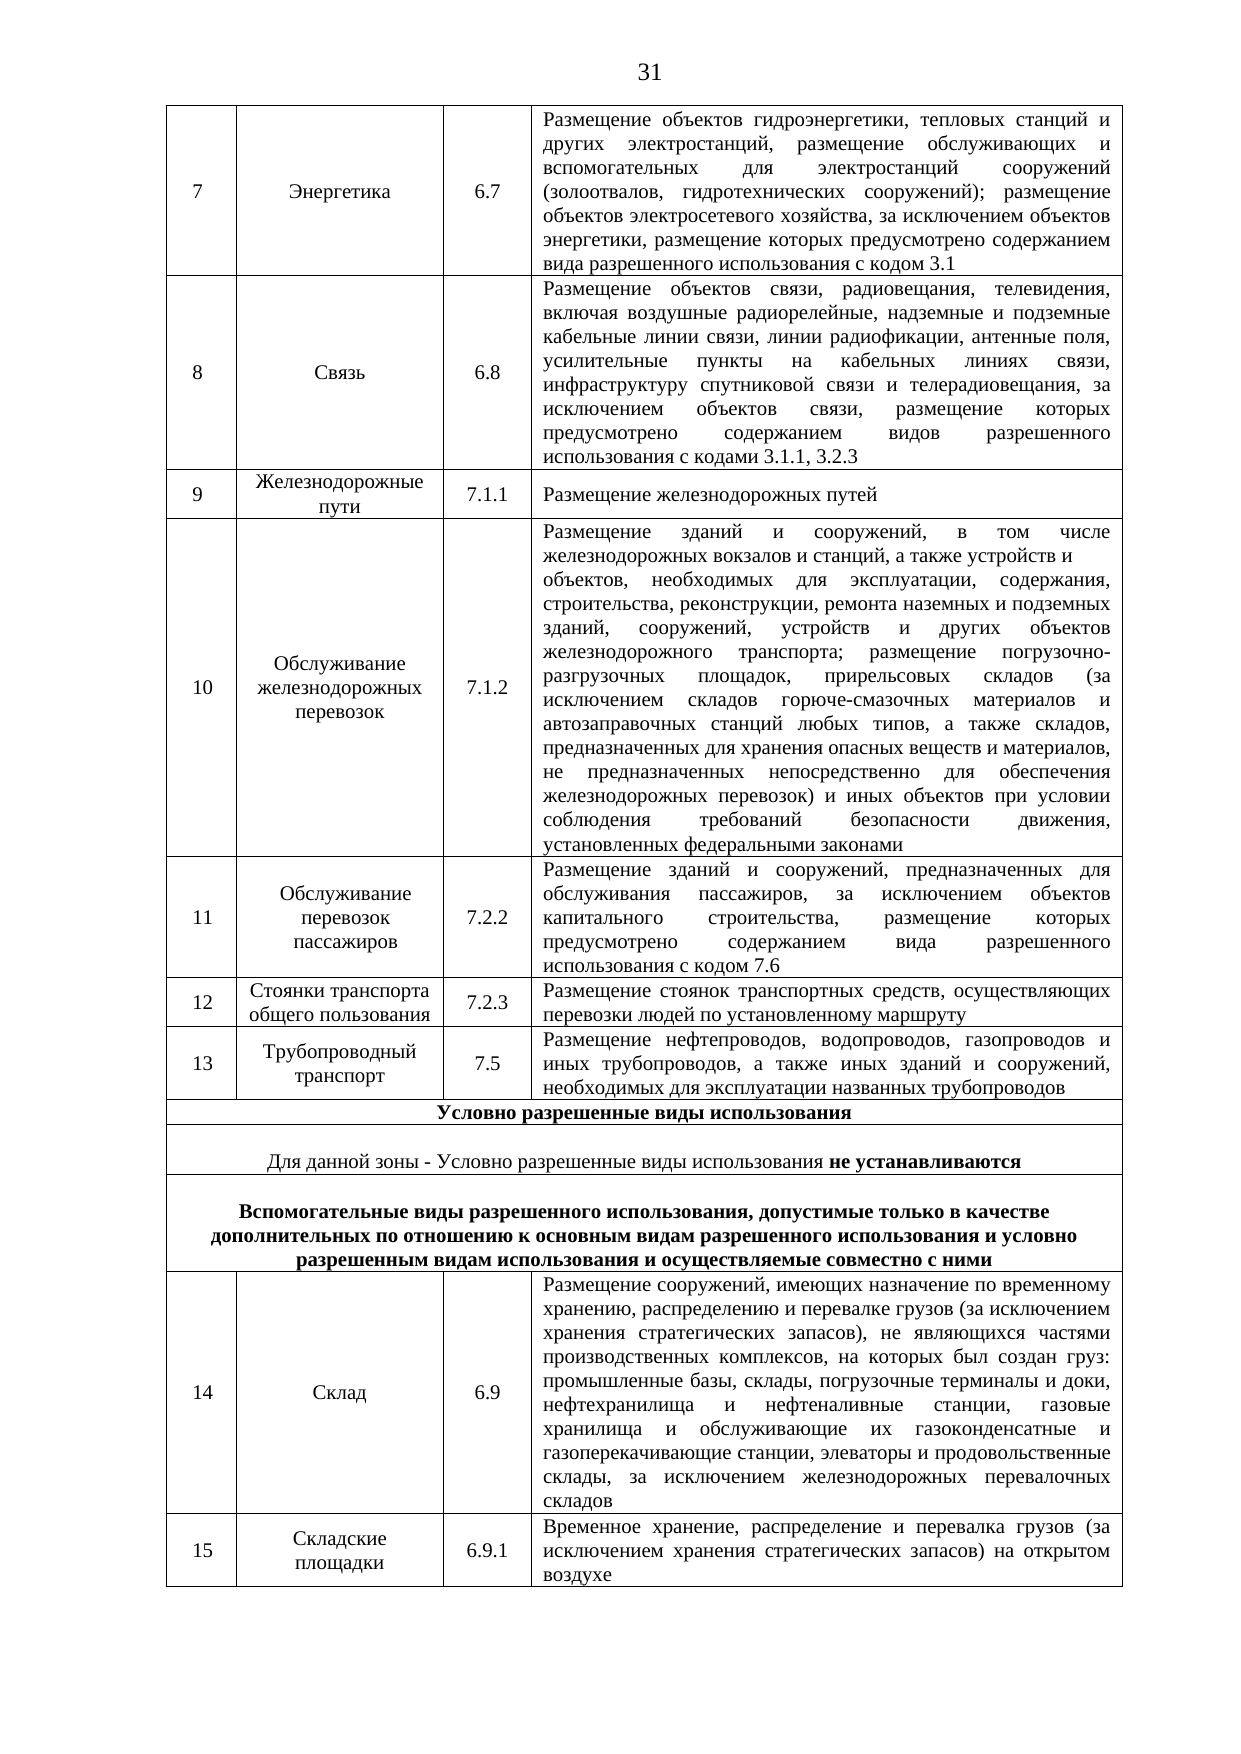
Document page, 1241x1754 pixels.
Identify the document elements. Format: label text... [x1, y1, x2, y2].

table_cell Размещение железнодорожных путей [532, 470, 1122, 518]
table_cell 7.1.2 [444, 519, 531, 856]
table_cell Связь [237, 276, 443, 468]
table_cell Условно разрешенные виды использования [167, 1100, 1122, 1124]
table_cell 7.2.3 [444, 978, 531, 1026]
table_cell Размещение сооружений, имеющих назначение по временному хранению, распределению и перевалке грузов (за исключением хранения стратегических запасов), не являющихся частями производственных комплексов, на которых был создан груз: промышленные базы, склады, погрузочные терминалы и доки, нефтехранилища и нефтеналивные станции, газовые хранилища и обслуживающие их газоконденсатные и газоперекачивающие станции, элеваторы и продовольственные склады, за исключением железнодорожных перевалочных складов [532, 1272, 1122, 1512]
table_cell [167, 857, 236, 977]
table_cell [167, 106, 236, 275]
table_cell [167, 519, 236, 856]
table_cell 6.9 [444, 1272, 531, 1512]
table_cell [167, 1514, 236, 1586]
table_cell Размещение зданий и сооружений, в том числе железнодорожных вокзалов и станций, а также устройств и объектов, необходимых для эксплуатации, содержания, строительства, реконструкции, ремонта наземных и подземных зданий, сооружений, устройств и других объектов железнодорожного транспорта; размещение погрузочно-разгрузочных площадок, прирельсовых складов (за исключением складов горюче-смазочных материалов и автозаправочных станций любых типов, а также складов, предназначенных для хранения опасных веществ и материалов, не предназначенных непосредственно для обеспечения железнодорожных перевозок) и иных объектов при условии соблюдения требований безопасности движения, установленных федеральными законами [532, 519, 1122, 856]
table_cell Энергетика [237, 106, 443, 275]
table_cell 6.7 [444, 106, 531, 275]
table_cell Железнодорожные пути [237, 470, 443, 518]
table_cell [167, 276, 236, 468]
table_cell Размещение объектов гидроэнергетики, тепловых станций и других электростанций, размещение обслуживающих и вспомогательных для электростанций сооружений (золоотвалов, гидротехнических сооружений); размещение объектов электросетевого хозяйства, за исключением объектов энергетики, размещение которых предусмотрено содержанием вида разрешенного использования с кодом 3.1 [532, 106, 1122, 275]
table_cell 6.9.1 [444, 1514, 531, 1586]
table_cell Складские площадки [237, 1514, 443, 1586]
table_cell Для данной зоны - Условно разрешенные виды использования не устанавливаются [167, 1125, 1122, 1173]
table_cell [167, 470, 236, 518]
table_cell Размещение зданий и сооружений, предназначенных для обслуживания пассажиров, за исключением объектов капитального строительства, размещение которых предусмотрено содержанием вида разрешенного использования с кодом 7.6 [532, 857, 1122, 977]
table_cell 7.2.2 [444, 857, 531, 977]
table_cell Размещение стоянок транспортных средств, осуществляющих перевозки людей по установленному маршруту [532, 978, 1122, 1026]
table_cell Трубопроводный транспорт [237, 1027, 443, 1099]
table_cell Обслуживание перевозок пассажиров [237, 857, 443, 977]
table_cell Склад [237, 1272, 443, 1512]
table_cell Вспомогательные виды разрешенного использования, допустимые только в качестве дополнительных по отношению к основным видам разрешенного использования и условно разрешенным видам использования и осуществляемые совместно с ними [167, 1175, 1122, 1271]
table_cell Размещение нефтепроводов, водопроводов, газопроводов и иных трубопроводов, а также иных зданий и сооружений, необходимых для эксплуатации названных трубопроводов [532, 1027, 1122, 1099]
table_cell Размещение объектов связи, радиовещания, телевидения, включая воздушные радиорелейные, надземные и подземные кабельные линии связи, линии радиофикации, антенные поля, усилительные пункты на кабельных линиях связи, инфраструктуру спутниковой связи и телерадиовещания, за исключением объектов связи, размещение которых предусмотрено содержанием видов разрешенного использования с кодами 3.1.1, 3.2.3 [532, 276, 1122, 468]
table_cell Обслуживание железнодорожных перевозок [237, 519, 443, 856]
table_cell [167, 1027, 236, 1099]
table_cell 7.5 [444, 1027, 531, 1099]
table_cell Стоянки транспорта общего пользования [237, 978, 443, 1026]
table_cell Временное хранение, распределение и перевалка грузов (за исключением хранения стратегических запасов) на открытом воздухе [532, 1514, 1122, 1586]
table_cell 6.8 [444, 276, 531, 468]
table_cell [167, 978, 236, 1026]
table_cell [167, 1272, 236, 1512]
table_cell 7.1.1 [444, 470, 531, 518]
